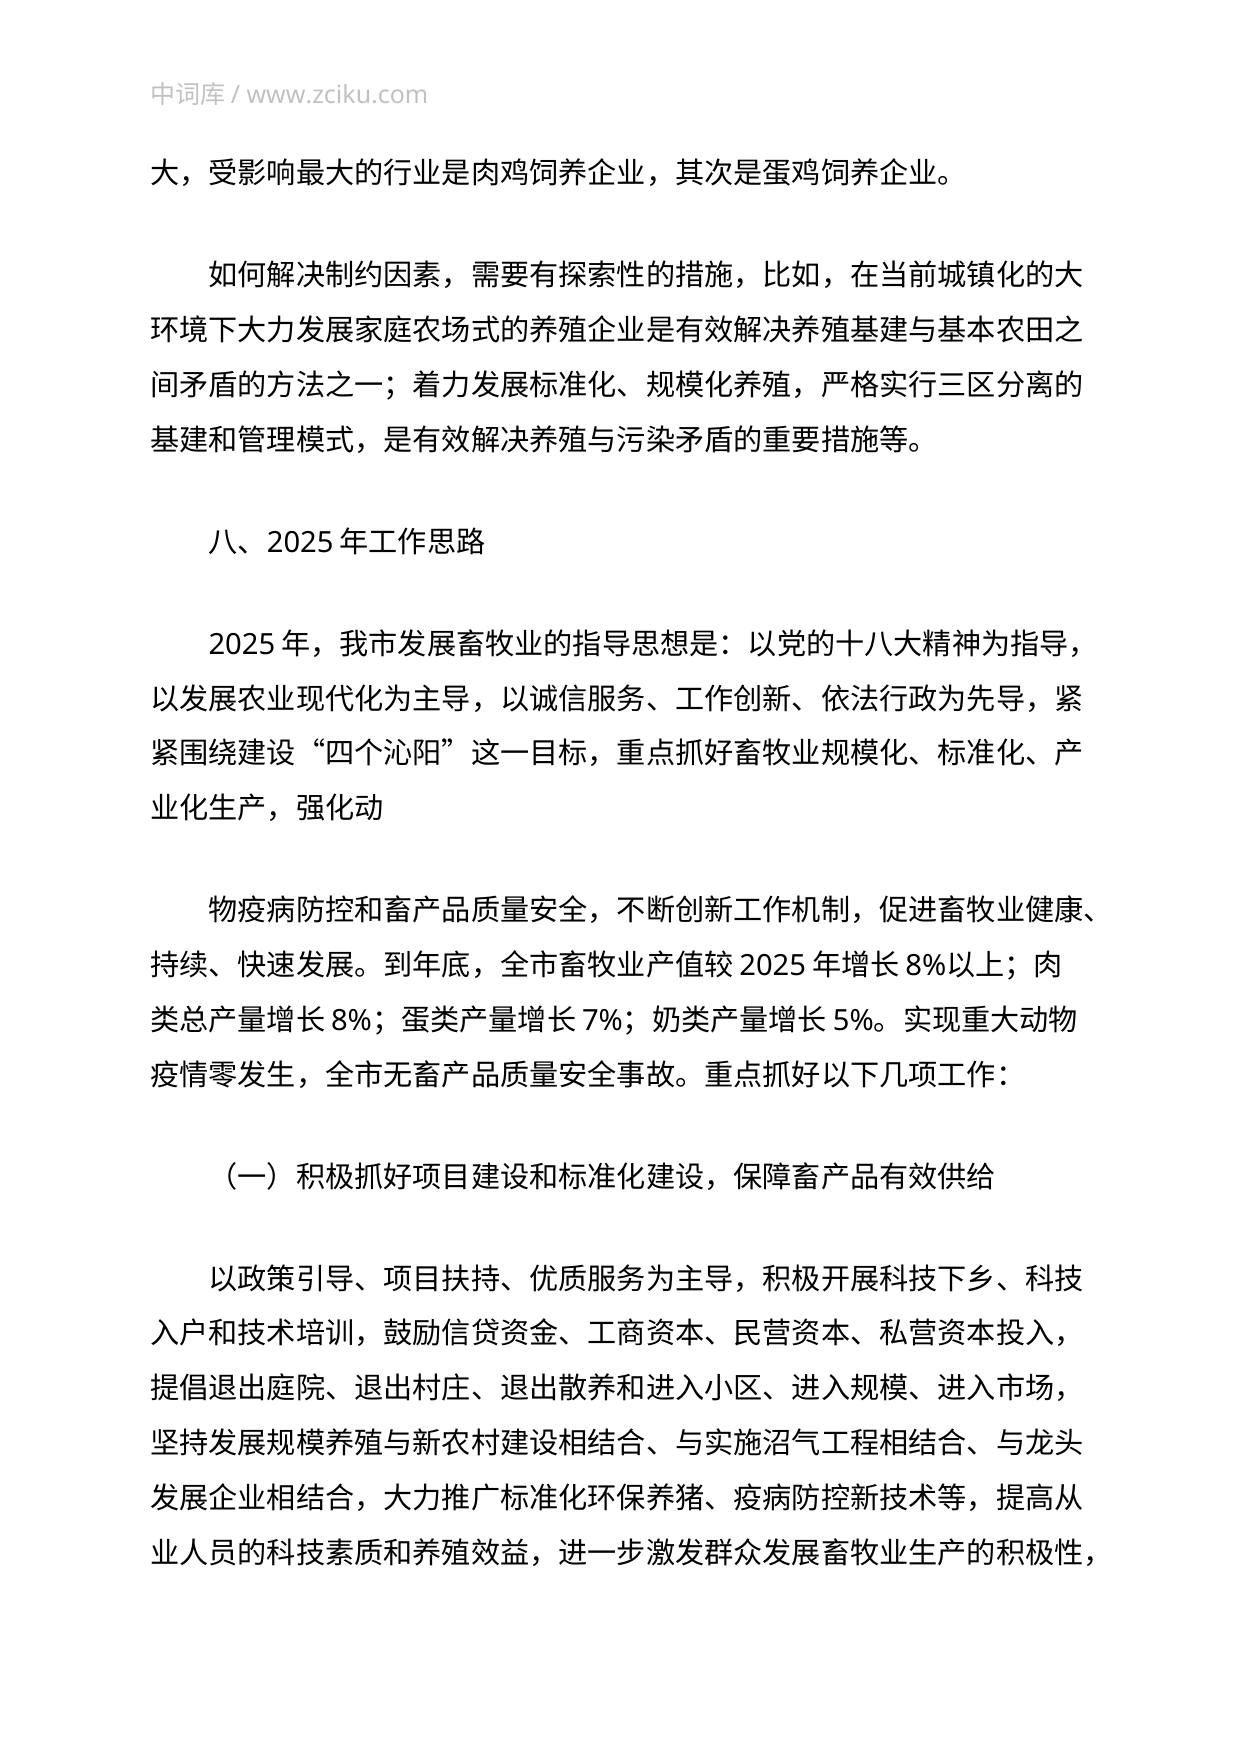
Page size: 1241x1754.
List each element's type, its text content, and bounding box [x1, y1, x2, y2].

text 物疫病防控和畜产品质量安全，不断创新工作机制，促进畜牧业健康、持续、快速发展。到年底，全市畜牧业产值较2025年增长8%以上；肉类总产量增长8%；蛋类产量增长7%；奶类产量增长5%。实现重大动物疫情零发生，全市无畜产品质量安全事故。重点抓好以下几项工作： [150, 887, 1090, 1094]
text 2025年，我市发展畜牧业的指导思想是：以党的十八大精神为指导，以发展农业现代化为主导，以诚信服务、工作创新、依法行政为先导，紧紧围绕建设“四个沁阳”这一目标，重点抓好畜牧业规模化、标准化、产业化生产，强化动 [150, 620, 1090, 827]
text 八、2025年工作思路 [150, 518, 1090, 561]
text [150, 1255, 1090, 1572]
text 如何解决制约因素，需要有探索性的措施，比如，在当前城镇化的大环境下大力发展家庭农场式的养殖企业是有效解决养殖基建与基本农田之间矛盾的方法之一；着力发展标准化、规模化养殖，严格实行三区分离的基建和管理模式，是有效解决养殖与污染矛盾的重要措施等。 [150, 252, 1090, 459]
text （一）积极抓好项目建设和标准化建设，保障畜产品有效供给 [150, 1153, 1090, 1196]
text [150, 150, 1090, 192]
